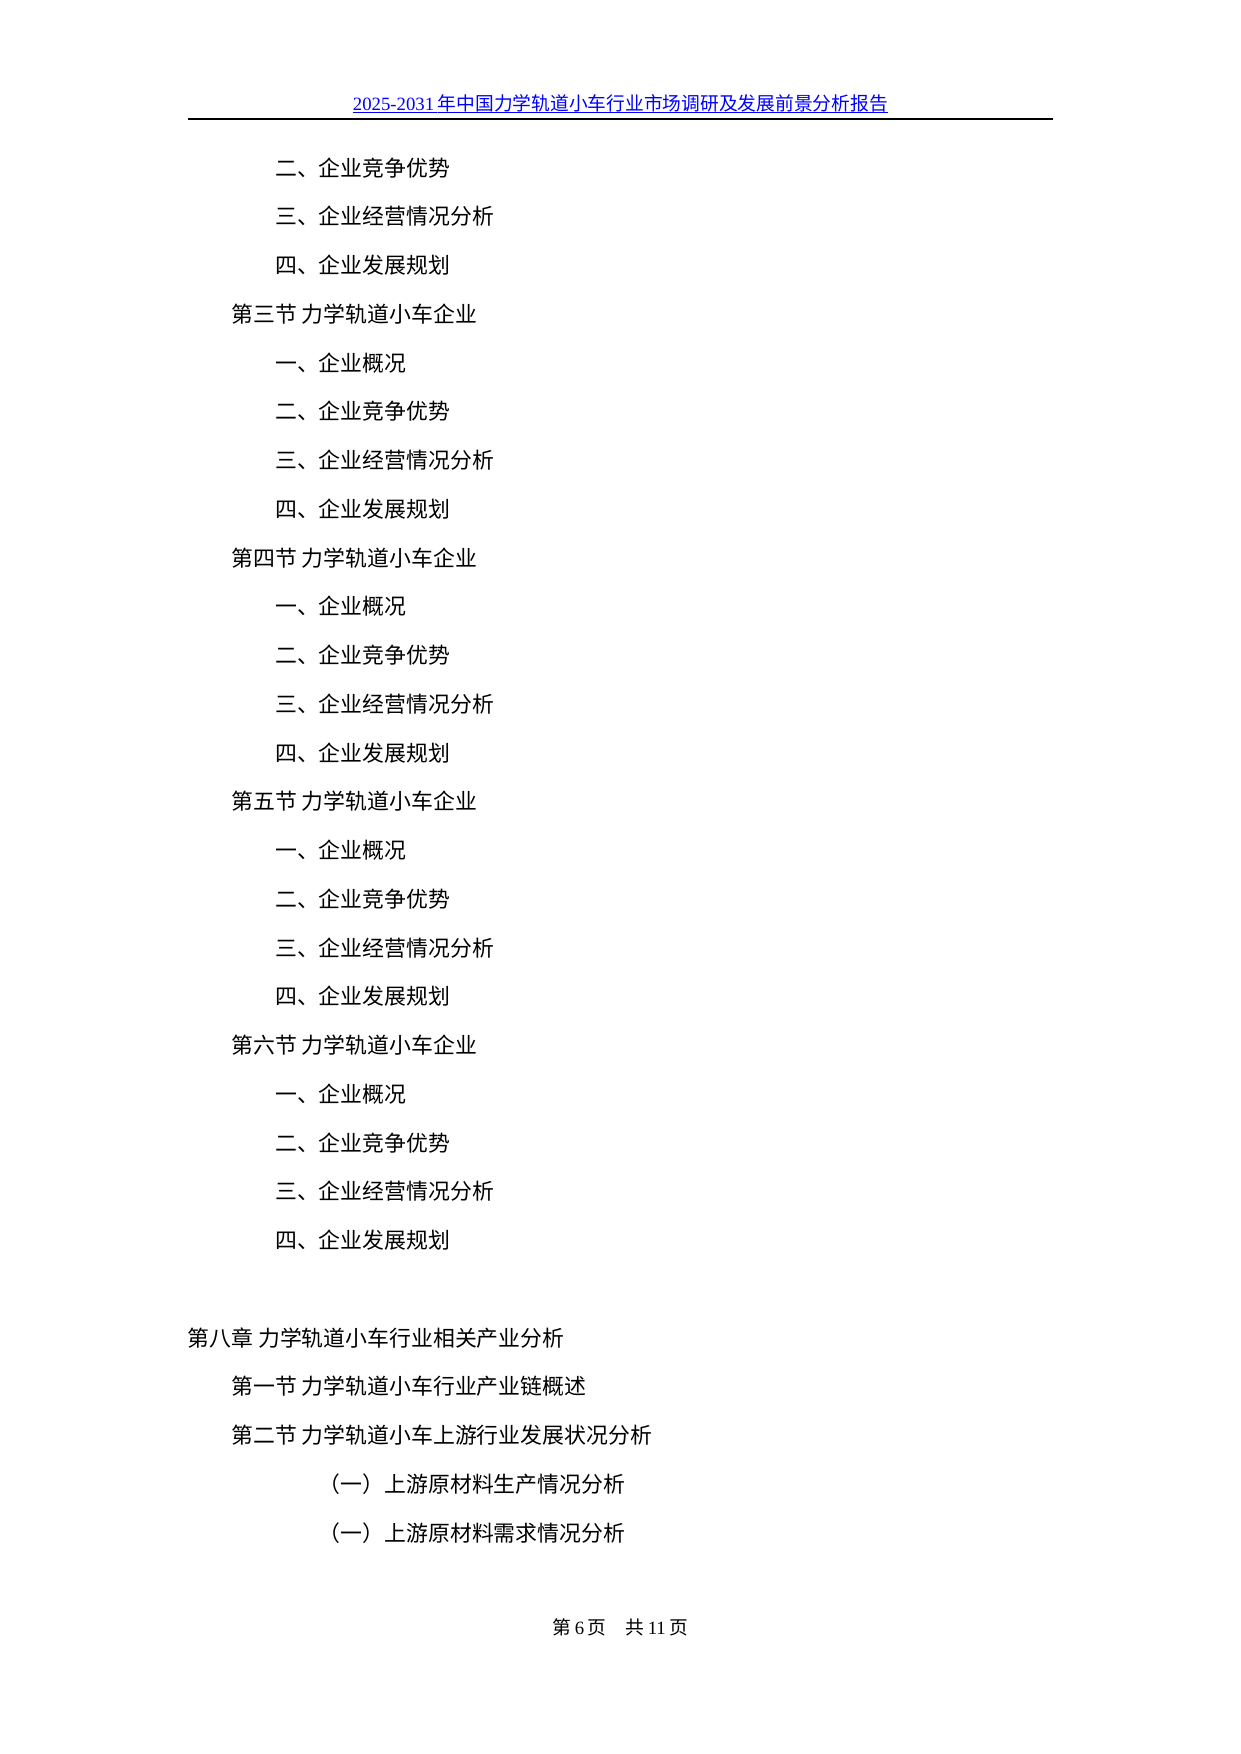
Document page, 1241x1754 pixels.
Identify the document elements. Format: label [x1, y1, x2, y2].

text [187, 150, 1053, 1548]
